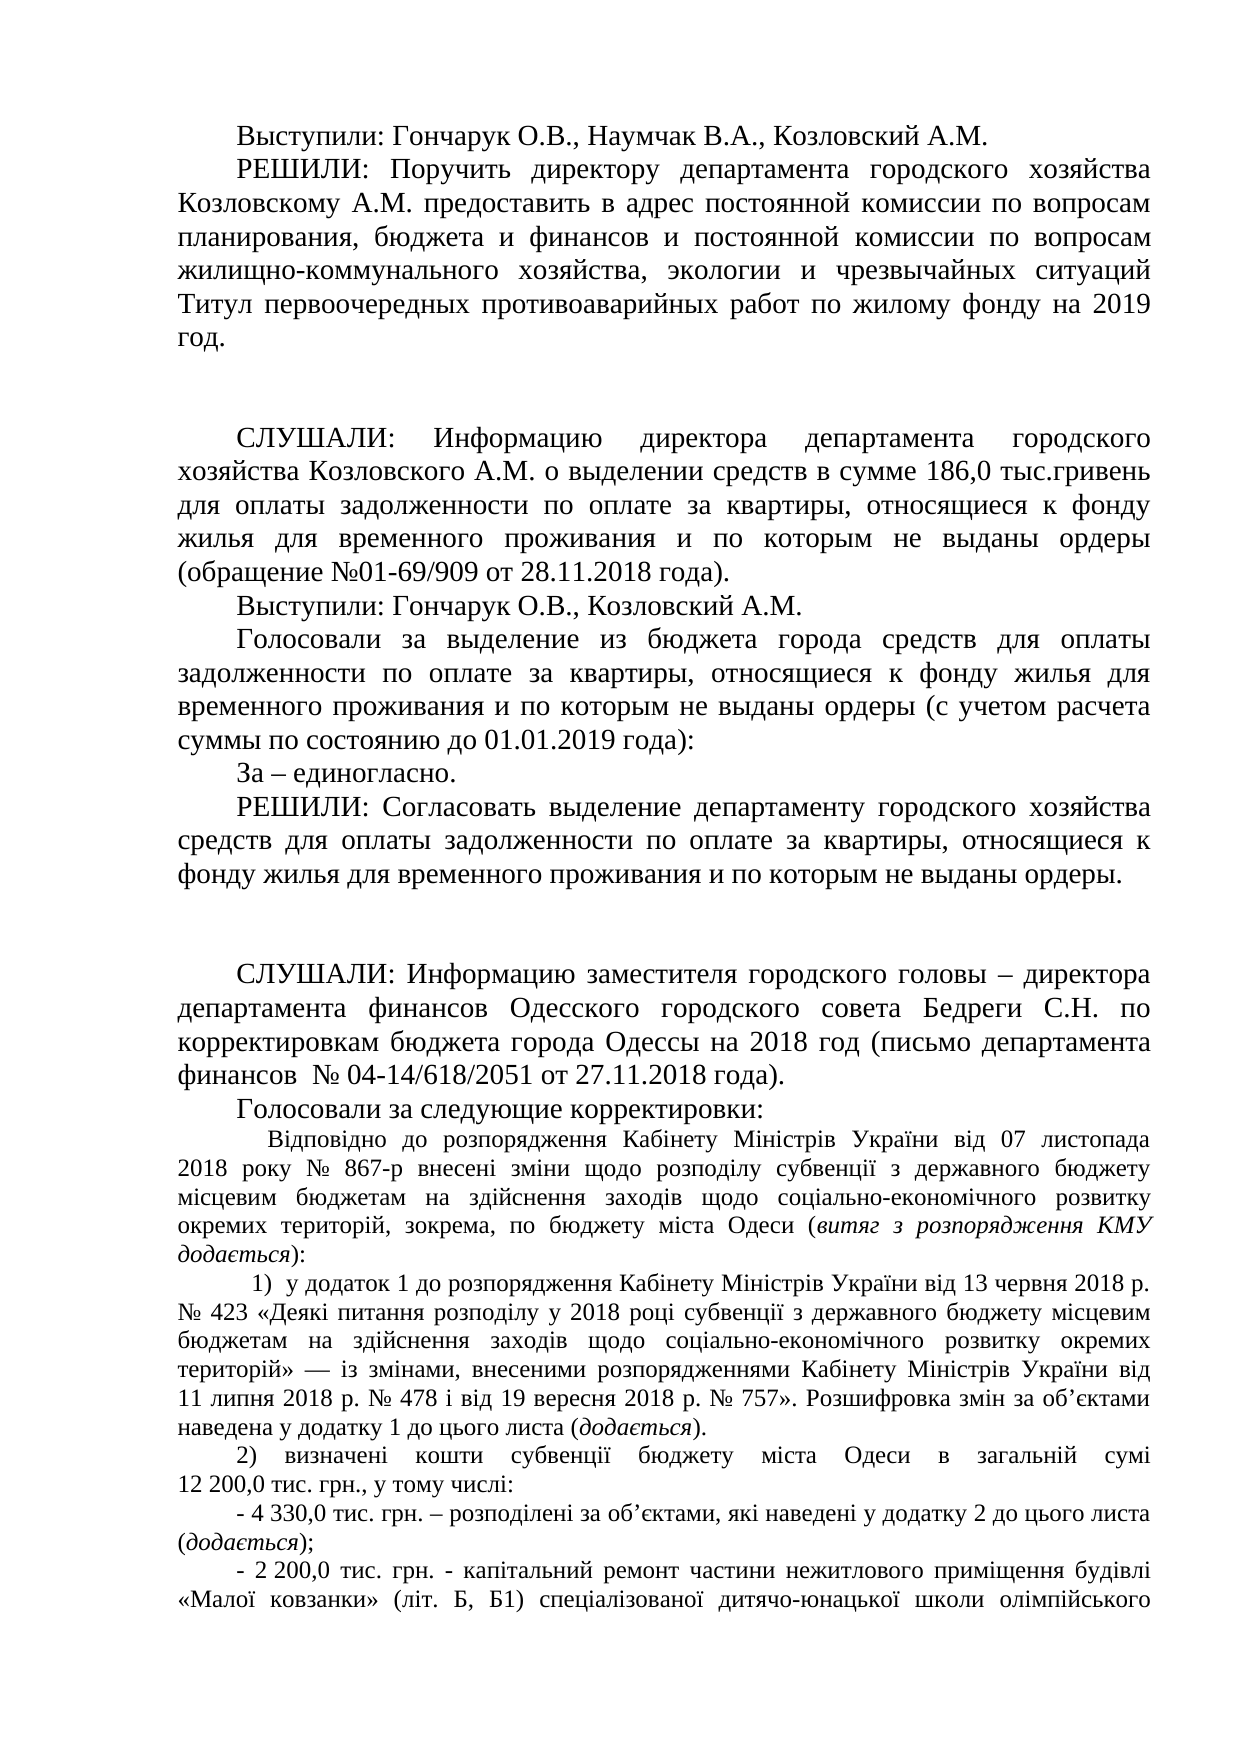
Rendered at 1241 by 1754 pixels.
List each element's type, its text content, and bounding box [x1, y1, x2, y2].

text Выступили: Гончарук О.В., Козловский А.М. [177, 588, 1152, 621]
text 2) визначені кошти субвенції бюджету міста Одеси в загальній сумі 12 200,0 тис. грн., у тому числі: [177, 1441, 1152, 1498]
text Голосовали за выделение из бюджета города средств для оплаты задолженности по оплате за квартиры, относящиеся к фонду жилья для временного проживания и по которым не выданы ордеры (с учетом расчета суммы по состоянию до 01.01.2019 года): [177, 621, 1152, 755]
text СЛУШАЛИ: Информацию директора департамента городского хозяйства Козловского А.М. о выделении средств в сумме 186,0 тыс.гривень для оплаты задолженности по оплате за квартиры, относящиеся к фонду жилья для временного проживания и по которым не выданы ордеры (обращение №01-69/909 от 28.11.2018 года). [177, 420, 1152, 588]
text - 4 330,0 тис. грн. – розподілені за об’єктами, які наведені у додатку 2 до цього листа (додається); [177, 1498, 1152, 1556]
text СЛУШАЛИ: Информацию заместителя городского головы – директора департамента финансов Одесского городского совета Бедреги С.Н. по корректировкам бюджета города Одессы на 2018 год (письмо департамента финансов № 04-14/618/2051 от 27.11.2018 года). [177, 957, 1152, 1091]
text Відповідно до розпорядження Кабінету Міністрів України від 07 листопада 2018 року № 867-р внесені зміни щодо розподілу субвенції з державного бюджету місцевим бюджетам на здійснення заходів щодо соціально-економічного розвитку окремих територій, зокрема, по бюджету міста Одеси (витяг з розпорядження КМУ додається): [177, 1124, 1152, 1268]
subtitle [177, 1556, 1152, 1613]
text РЕШИЛИ: Поручить директору департамента городского хозяйства Козловскому А.М. предоставить в адрес постоянной комиссии по вопросам планирования, бюджета и финансов и постоянной комиссии по вопросам жилищно-коммунального хозяйства, экологии и чрезвычайных ситуаций Титул первоочередных противоаварийных работ по жилому фонду на 2019 год. [177, 152, 1152, 353]
text РЕШИЛИ: Согласовать выделение департаменту городского хозяйства средств для оплаты задолженности по оплате за квартиры, относящиеся к фонду жилья для временного проживания и по которым не выданы ордеры. [177, 789, 1152, 889]
text Голосовали за следующие корректировки: [177, 1091, 1152, 1124]
text 1) у додаток 1 до розпорядження Кабінету Міністрів України від 13 червня 2018 р. № 423 «Деякі питання розподілу у 2018 році субвенції з державного бюджету місцевим бюджетам на здійснення заходів щодо соціально-економічного розвитку окремих територій» — із змінами, внесеними розпорядженнями Кабінету Міністрів України від 11 липня 2018 р. № 478 і від 19 вересня 2018 р. № 757». Розшифровка змін за об’єктами наведена у додатку 1 до цього листа (додається). [177, 1268, 1152, 1441]
text За – единогласно. [177, 755, 1152, 789]
text Выступили: Гончарук О.В., Наумчак В.А., Козловский А.М. [177, 118, 1152, 152]
